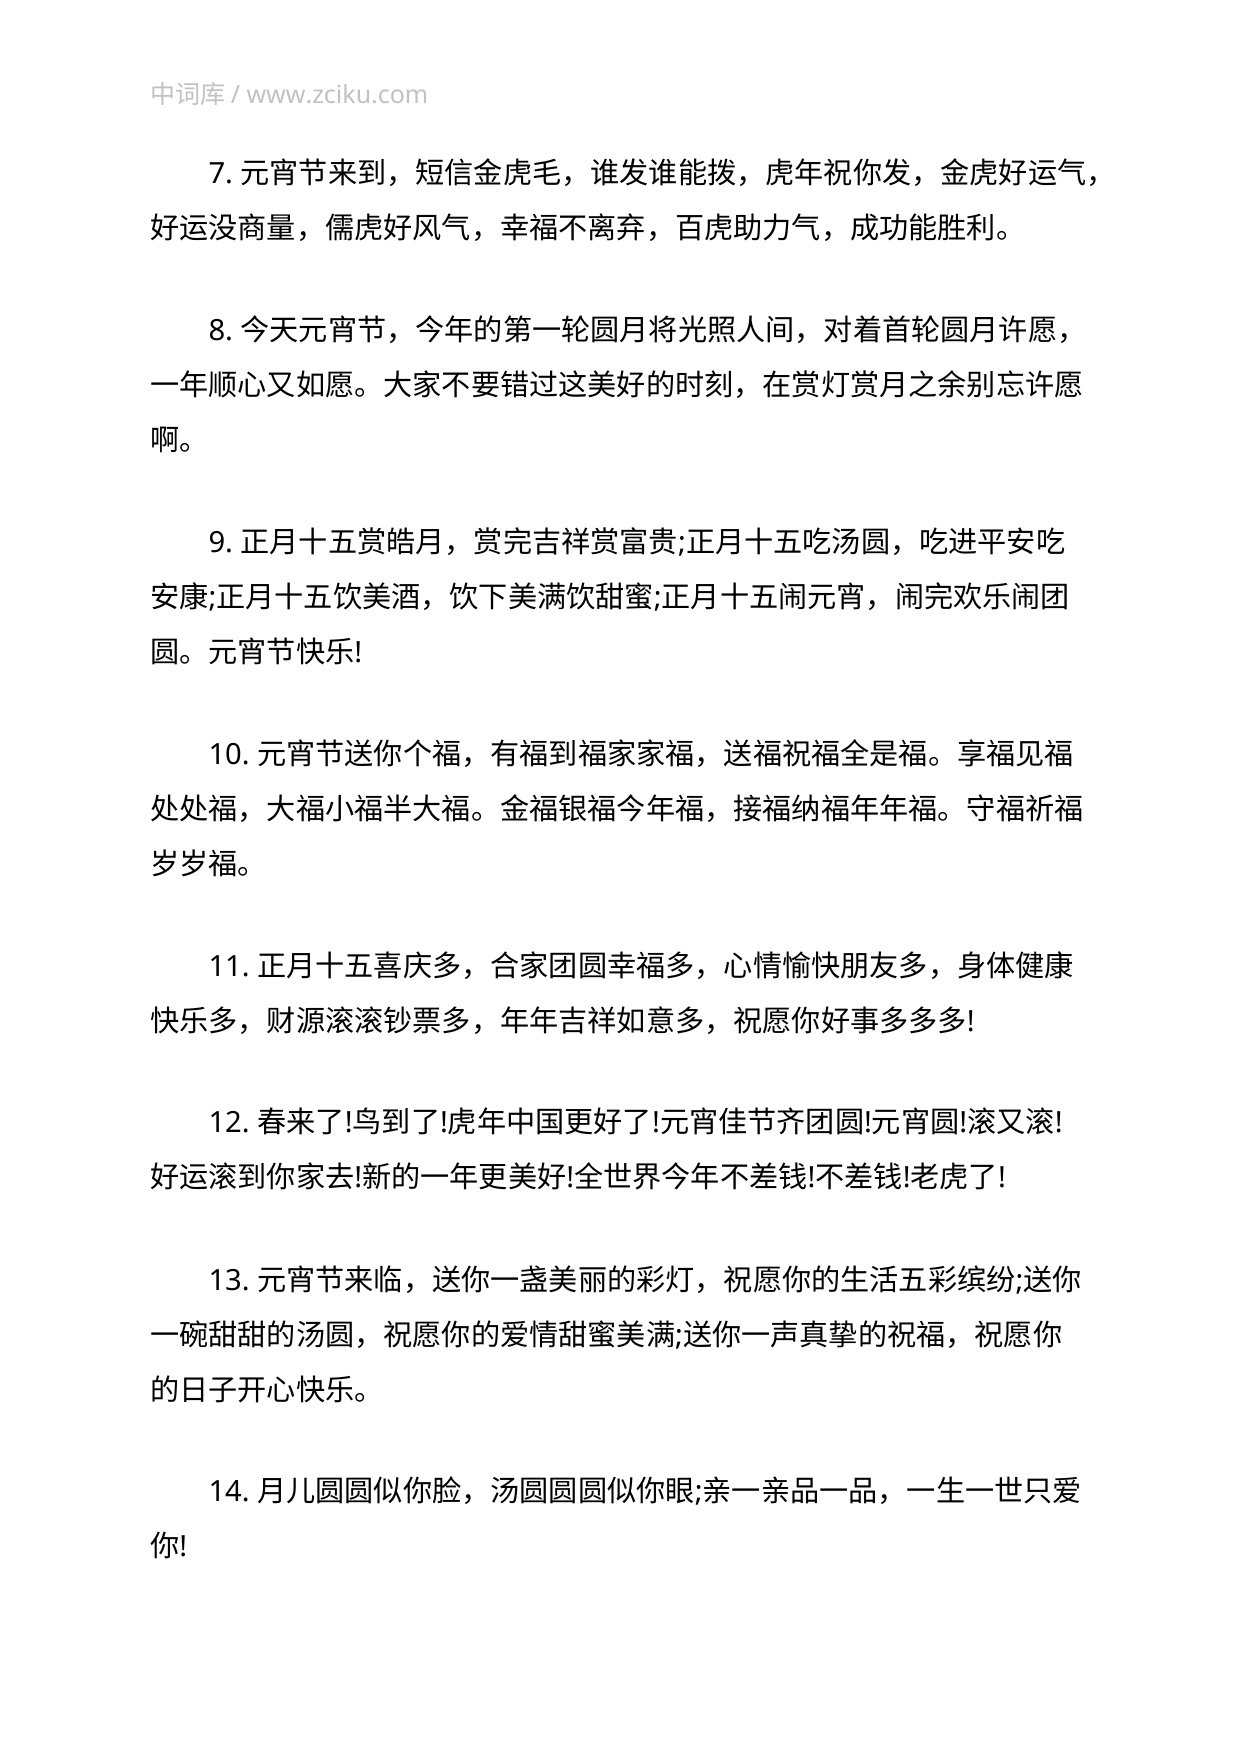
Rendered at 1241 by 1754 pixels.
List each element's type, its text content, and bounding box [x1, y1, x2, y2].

text 8. 今天元宵节，今年的第一轮圆月将光照人间，对着首轮圆月许愿，一年顺心又如愿。大家不要错过这美好的时刻，在赏灯赏月之余别忘许愿啊。 [150, 307, 1090, 459]
text 14. 月儿圆圆似你脸，汤圆圆圆似你眼;亲一亲品一品，一生一世只爱你! [150, 1468, 1090, 1565]
text 7. 元宵节来到，短信金虎毛，谁发谁能拨，虎年祝你发，金虎好运气，好运没商量，儒虎好风气，幸福不离弃，百虎助力气，成功能胜利。 [150, 150, 1090, 247]
text 11. 正月十五喜庆多，合家团圆幸福多，心情愉快朋友多，身体健康快乐多，财源滚滚钞票多，年年吉祥如意多，祝愿你好事多多多! [150, 942, 1090, 1039]
text 13. 元宵节来临，送你一盏美丽的彩灯，祝愿你的生活五彩缤纷;送你一碗甜甜的汤圆，祝愿你的爱情甜蜜美满;送你一声真挚的祝福，祝愿你的日子开心快乐。 [150, 1256, 1090, 1408]
text 9. 正月十五赏皓月，赏完吉祥赏富贵;正月十五吃汤圆，吃进平安吃安康;正月十五饮美酒，饮下美满饮甜蜜;正月十五闹元宵，闹完欢乐闹团圆。元宵节快乐! [150, 518, 1090, 671]
text 12. 春来了!鸟到了!虎年中国更好了!元宵佳节齐团圆!元宵圆!滚又滚!好运滚到你家去!新的一年更美好!全世界今年不差钱!不差钱!老虎了! [150, 1099, 1090, 1196]
text 10. 元宵节送你个福，有福到福家家福，送福祝福全是福。享福见福处处福，大福小福半大福。金福银福今年福，接福纳福年年福。守福祈福岁岁福。 [150, 730, 1090, 883]
